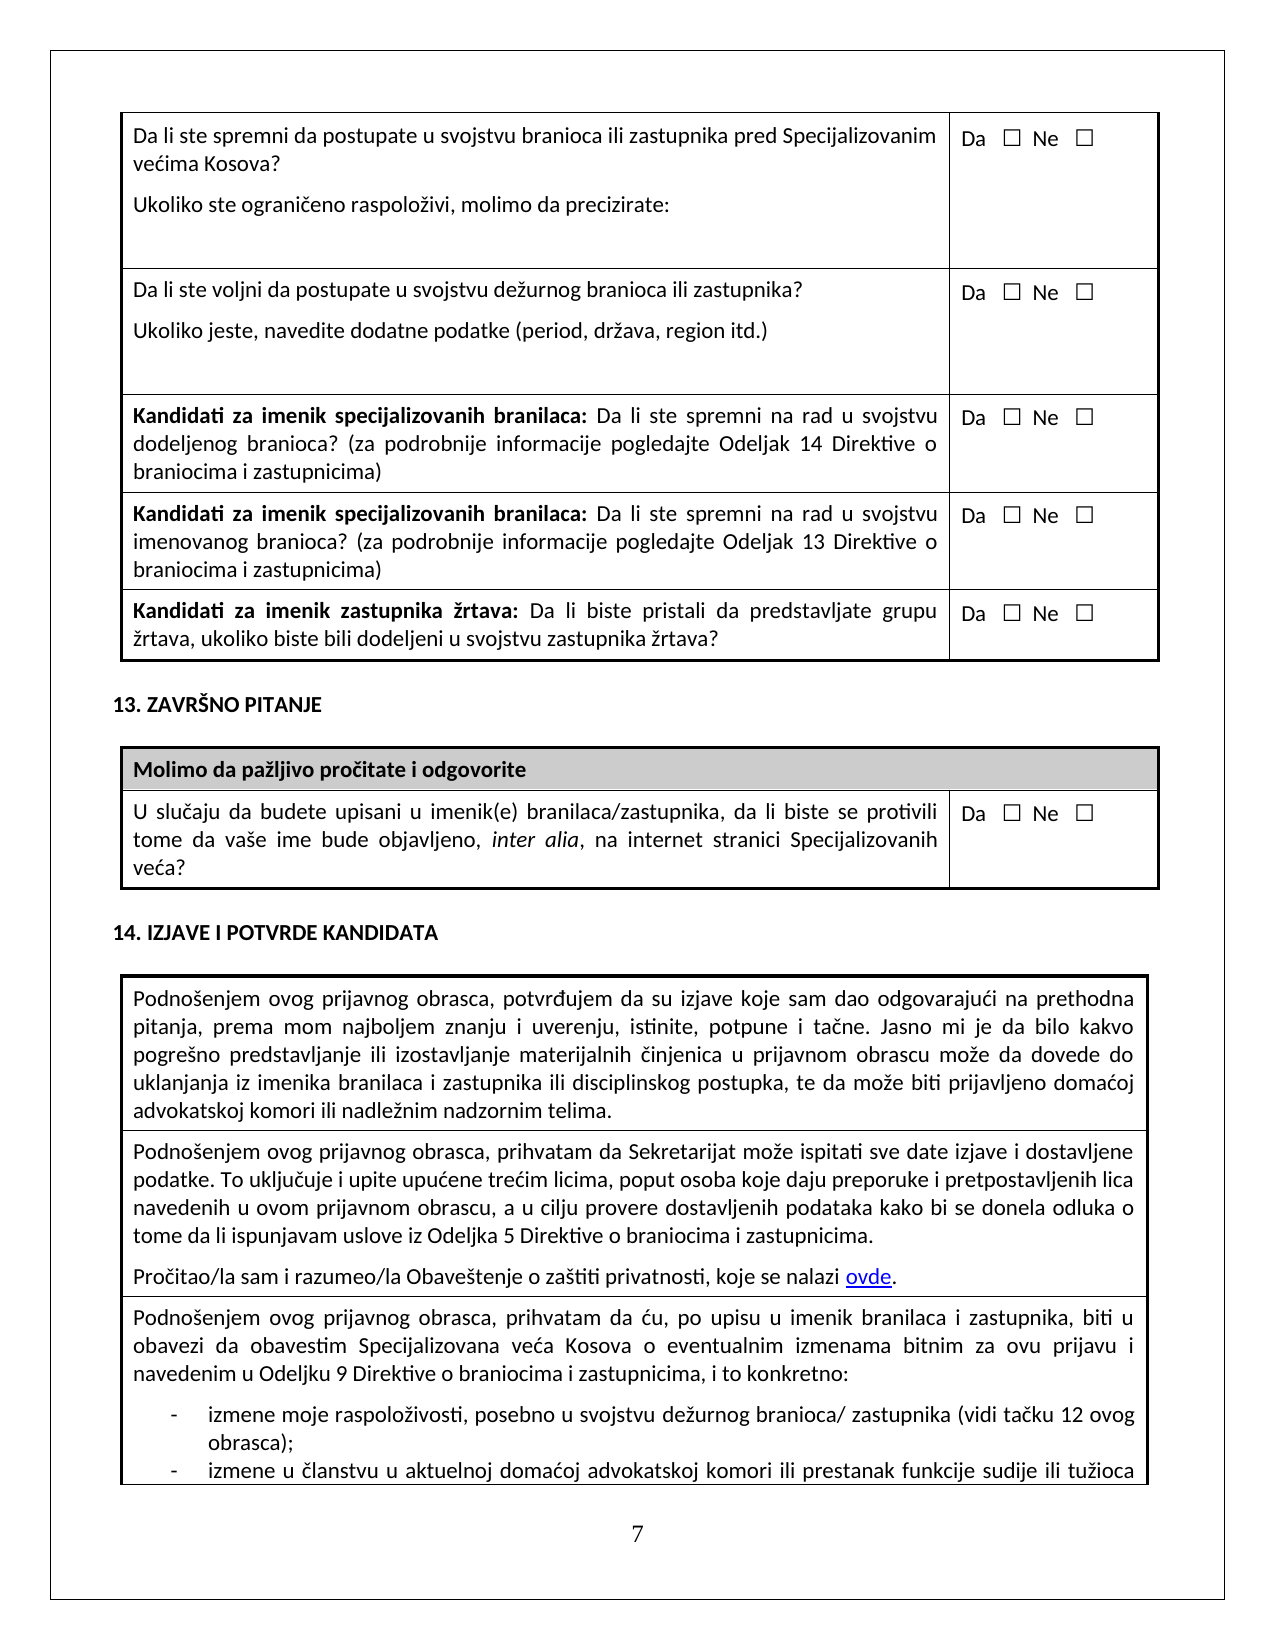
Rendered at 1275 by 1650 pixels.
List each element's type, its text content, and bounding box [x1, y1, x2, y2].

table_cell Da li ste spremni da postupate u svojstvu branioca ili zastupnika pred Specijalizovanim većima Kosova? Ukoliko ste ograničeno raspoloživi, molimo da precizirate: [123, 113, 949, 268]
table_cell Da Ne [950, 590, 1157, 659]
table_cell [123, 1297, 1146, 1484]
table_header Molimo da pažljivo pročitate i odgovorite [123, 749, 1157, 789]
table_cell Da Ne [950, 493, 1157, 589]
table_cell Da Ne [950, 791, 1157, 887]
table_cell Kandidati za imenik specijalizovanih branilaca: Da li ste spremni na rad u svojstvu dodeljenog branioca? (za podrobnije informacije pogledajte Odeljak 14 Direktive o braniocima i zastupnicima) [123, 395, 949, 492]
table_cell Da Ne [950, 113, 1157, 268]
table_header Podnošenjem ovog prijavnog obrasca, potvrđujem da su izjave koje sam dao odgovarajući na prethodna pitanja, prema mom najboljem znanju i uverenju, istinite, potpune i tačne. Jasno mi je da bilo kakvo pogrešno predstavljanje ili izostavljanje materijalnih činjenica u prijavnom obrascu može da dovede do uklanjanja iz imenika branilaca i zastupnika ili disciplinskog postupka, te da može biti prijavljeno domaćoj advokatskoj komori ili nadležnim nadzornim telima. [123, 978, 1146, 1130]
table_cell Kandidati za imenik specijalizovanih branilaca: Da li ste spremni na rad u svojstvu imenovanog branioca? (za podrobnije informacije pogledajte Odeljak 13 Direktive o braniocima i zastupnicima) [123, 493, 949, 589]
text 14. IZJAVE I POTVRDE KANDIDATA [112, 918, 1088, 946]
table_cell U slučaju da budete upisani u imenik(e) branilaca/zastupnika, da li biste se protivili tome da vaše ime bude objavljeno, inter alia, na internet stranici Specijalizovanih veća? [123, 791, 949, 887]
table_cell Da li ste voljni da postupate u svojstvu dežurnog branioca ili zastupnika? Ukoliko jeste, navedite dodatne podatke (period, država, region itd.) [123, 269, 949, 394]
table_cell Da Ne [950, 395, 1157, 492]
table_cell Podnošenjem ovog prijavnog obrasca, prihvatam da Sekretarijat može ispitati sve date izjave i dostavljene podatke. To uključuje i upite upućene trećim licima, poput osoba koje daju preporuke i pretpostavljenih lica navedenih u ovom prijavnom obrascu, a u cilju provere dostavljenih podataka kako bi se donela odluka o tome da li ispunjavam uslove iz Odeljka 5 Direktive o braniocima i zastupnicima. Pročitao/la sam i razumeo/la Obaveštenje o zaštiti privatnosti, koje se nalazi ovde. [123, 1131, 1146, 1296]
text 13. ZAVRŠNO PITANJE [112, 690, 1088, 718]
table_cell Da Ne [950, 269, 1157, 394]
table_cell Kandidati za imenik zastupnika žrtava: Da li biste pristali da predstavljate grupu žrtava, ukoliko biste bili dodeljeni u svojstvu zastupnika žrtava? [123, 590, 949, 659]
